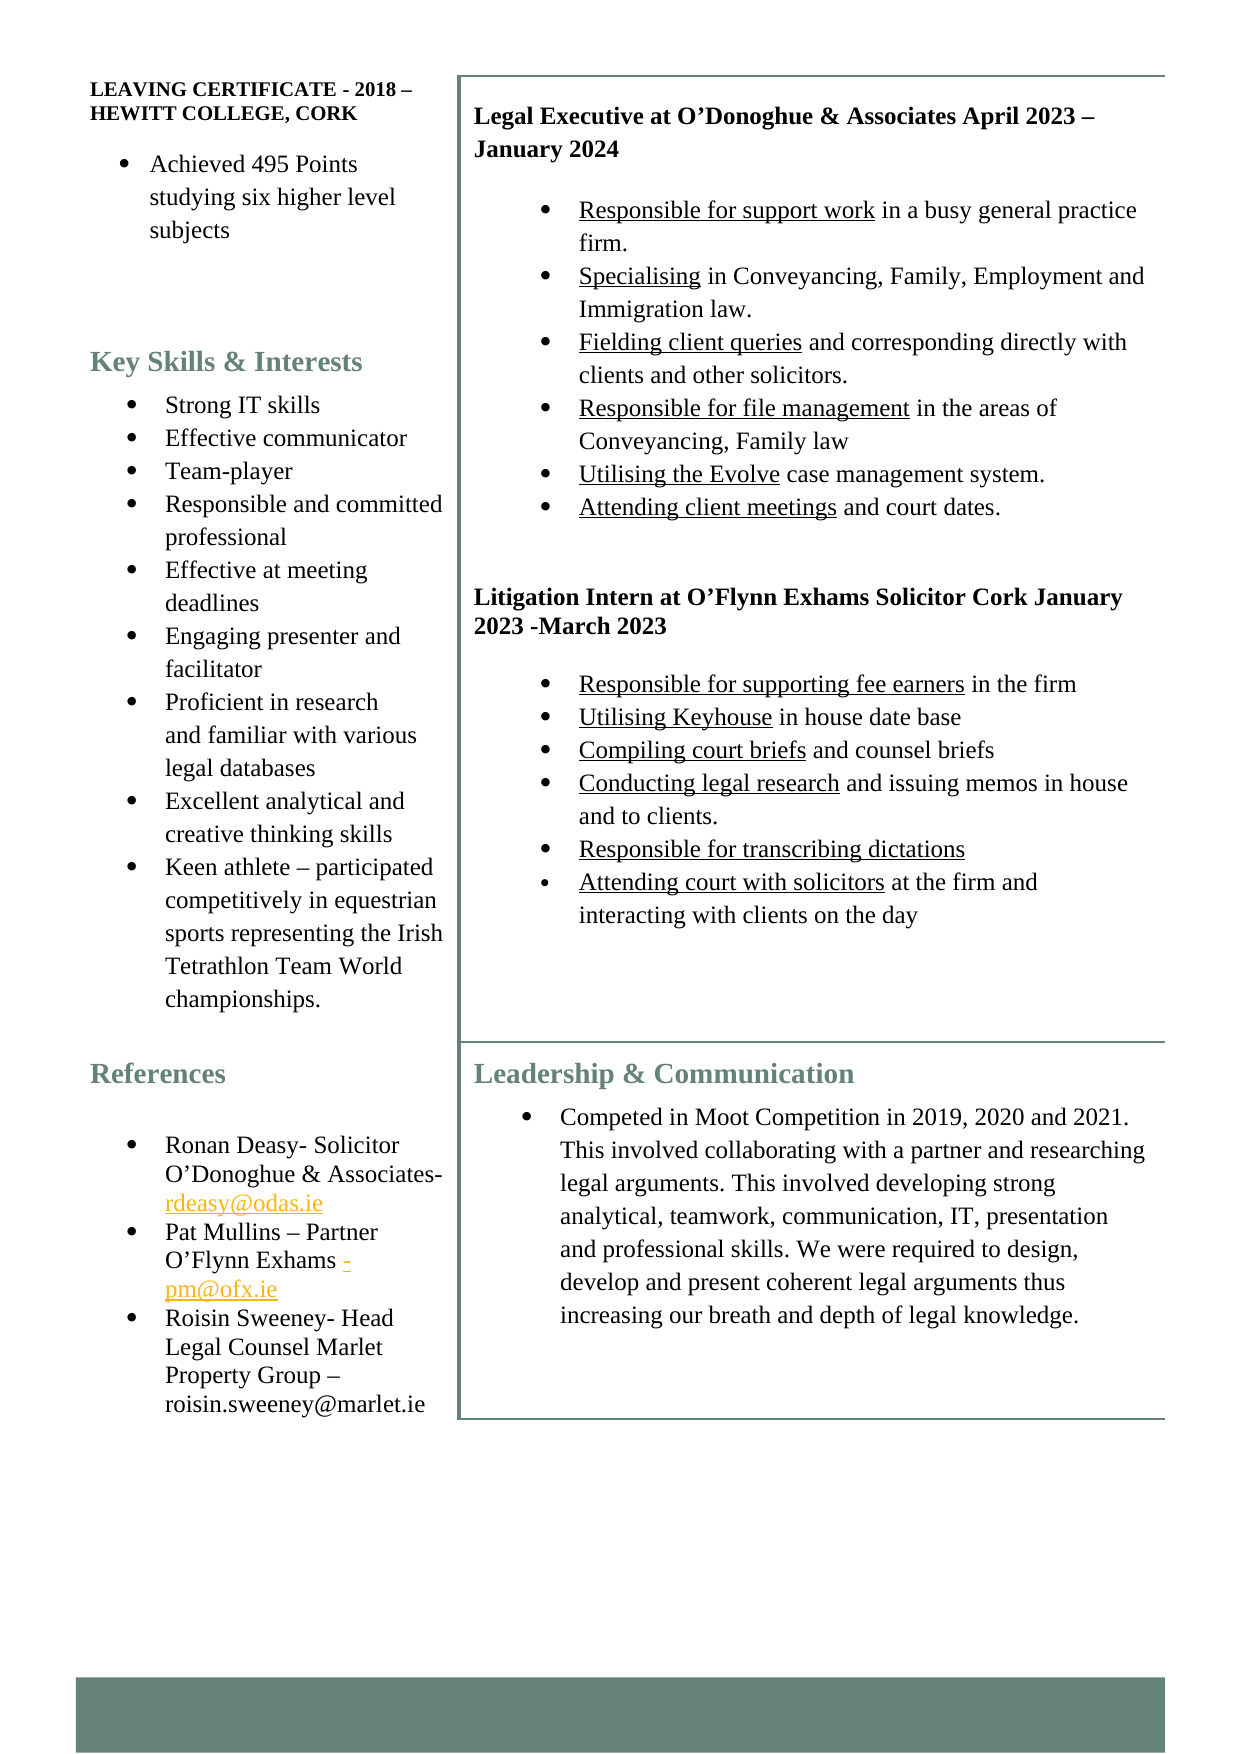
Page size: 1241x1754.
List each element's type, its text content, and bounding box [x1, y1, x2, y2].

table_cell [461, 77, 1165, 1041]
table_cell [75, 75, 457, 1041]
table_cell Leadership & Communication Competed in Moot Competition in 2019, 2020 and 2021. This involved collaborating with a partner and researching legal arguments. This involved developing strong analytical, teamwork, communication, IT, presentation and professional skills. We were required to design, develop and present coherent legal arguments thus increasing our breath and depth of legal knowledge. [461, 1043, 1165, 1418]
table_cell References Ronan Deasy- Solicitor O’Donoghue & Associates- rdeasy@odas.ie Pat Mullins – Partner O’Flynn Exhams -pm@ofx.ie Roisin Sweeney- Head Legal Counsel Marlet Property Group – roisin.sweeney@marlet.ie [75, 1041, 457, 1418]
